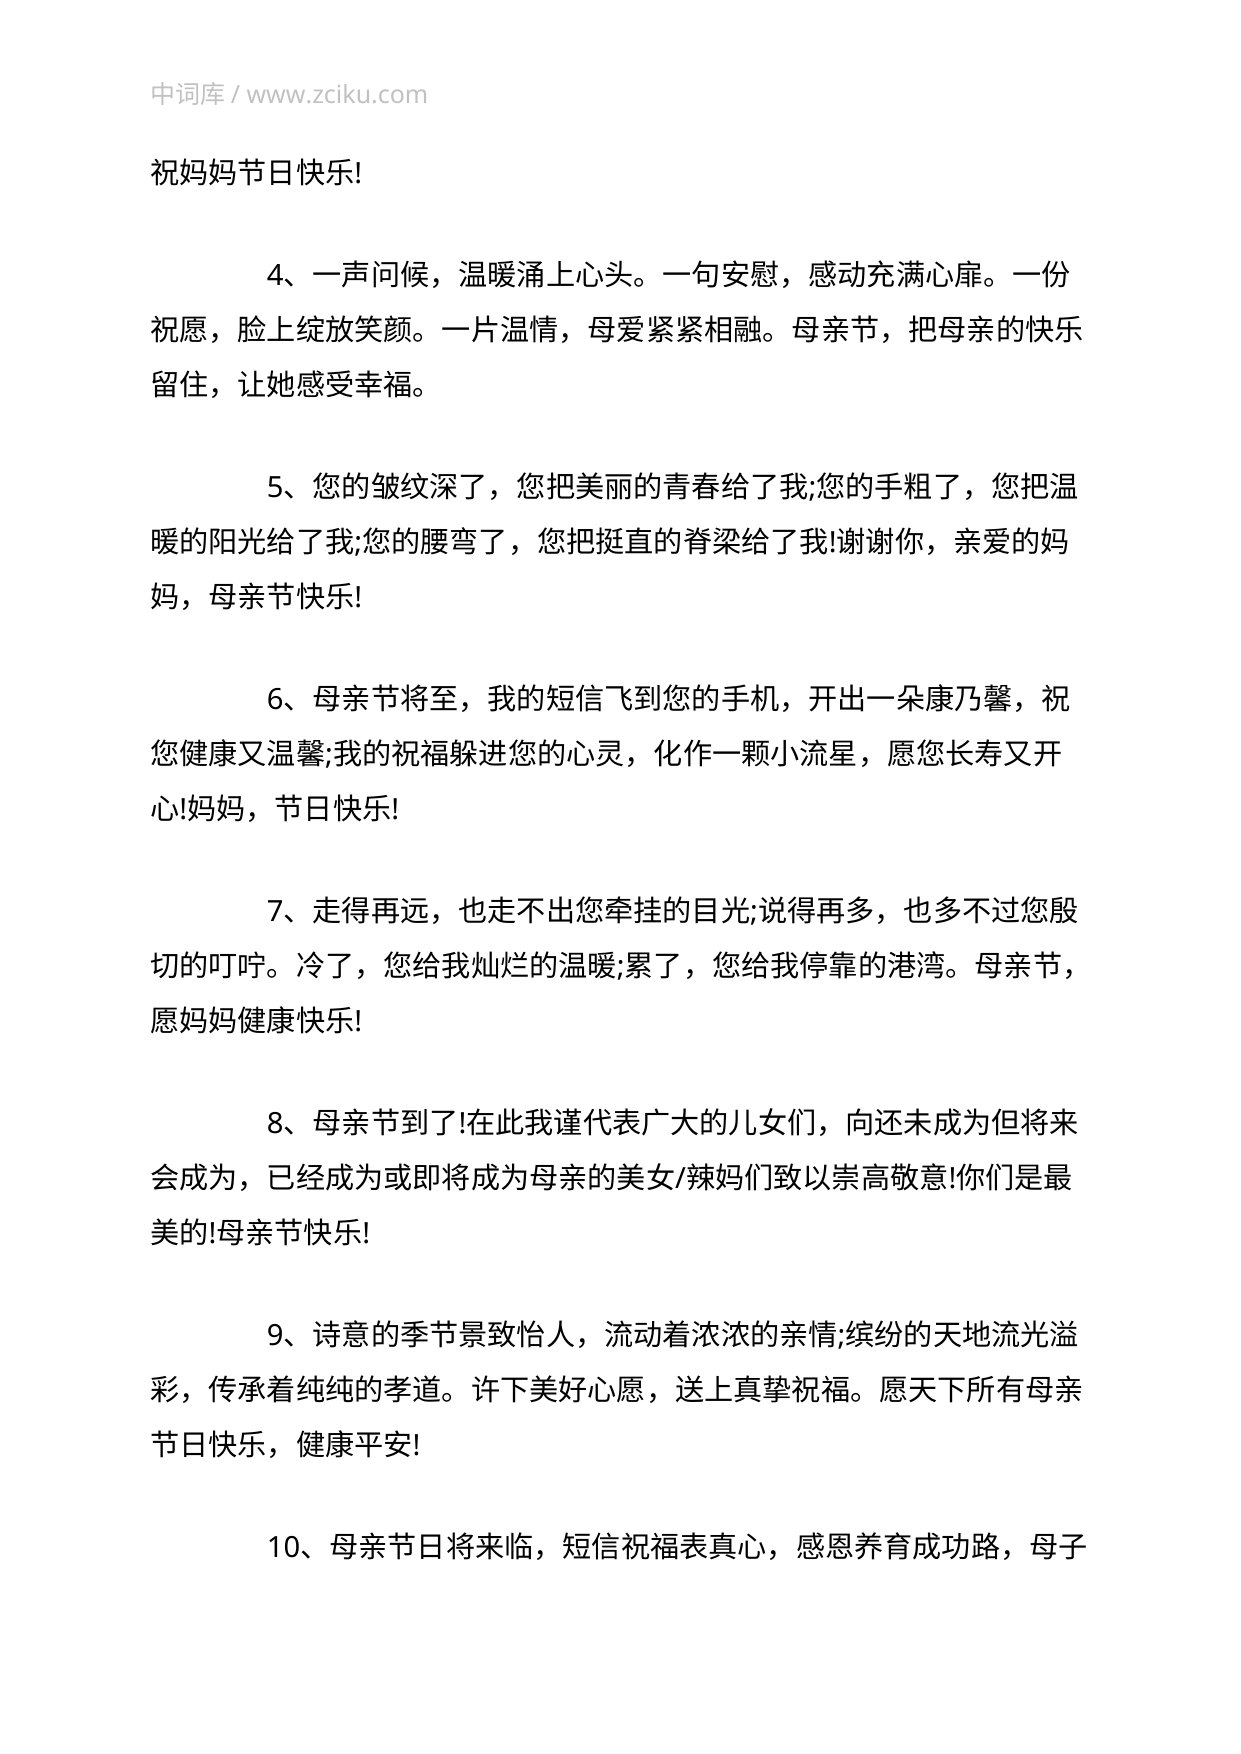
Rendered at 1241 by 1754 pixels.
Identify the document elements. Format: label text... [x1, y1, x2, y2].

text 5、您的皱纹深了，您把美丽的青春给了我;您的手粗了，您把温暖的阳光给了我;您的腰弯了，您把挺直的脊梁给了我!谢谢你，亲爱的妈妈，母亲节快乐! [150, 464, 1090, 616]
text 8、母亲节到了!在此我谨代表广大的儿女们，向还未成为但将来会成为，已经成为或即将成为母亲的美女/辣妈们致以崇高敬意!你们是最美的!母亲节快乐! [150, 1099, 1090, 1252]
text 9、诗意的季节景致怡人，流动着浓浓的亲情;缤纷的天地流光溢彩，传承着纯纯的孝道。许下美好心愿，送上真挚祝福。愿天下所有母亲节日快乐，健康平安! [150, 1312, 1090, 1464]
text 7、走得再远，也走不出您牵挂的目光;说得再多，也多不过您殷切的叮咛。冷了，您给我灿烂的温暖;累了，您给我停靠的港湾。母亲节，愿妈妈健康快乐! [150, 888, 1090, 1040]
text 4、一声问候，温暖涌上心头。一句安慰，感动充满心扉。一份祝愿，脸上绽放笑颜。一片温情，母爱紧紧相融。母亲节，把母亲的快乐留住，让她感受幸福。 [150, 252, 1090, 404]
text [150, 150, 1090, 192]
text 6、母亲节将至，我的短信飞到您的手机，开出一朵康乃馨，祝您健康又温馨;我的祝福躲进您的心灵，化作一颗小流星，愿您长寿又开心!妈妈，节日快乐! [150, 676, 1090, 828]
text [150, 1523, 1090, 1566]
